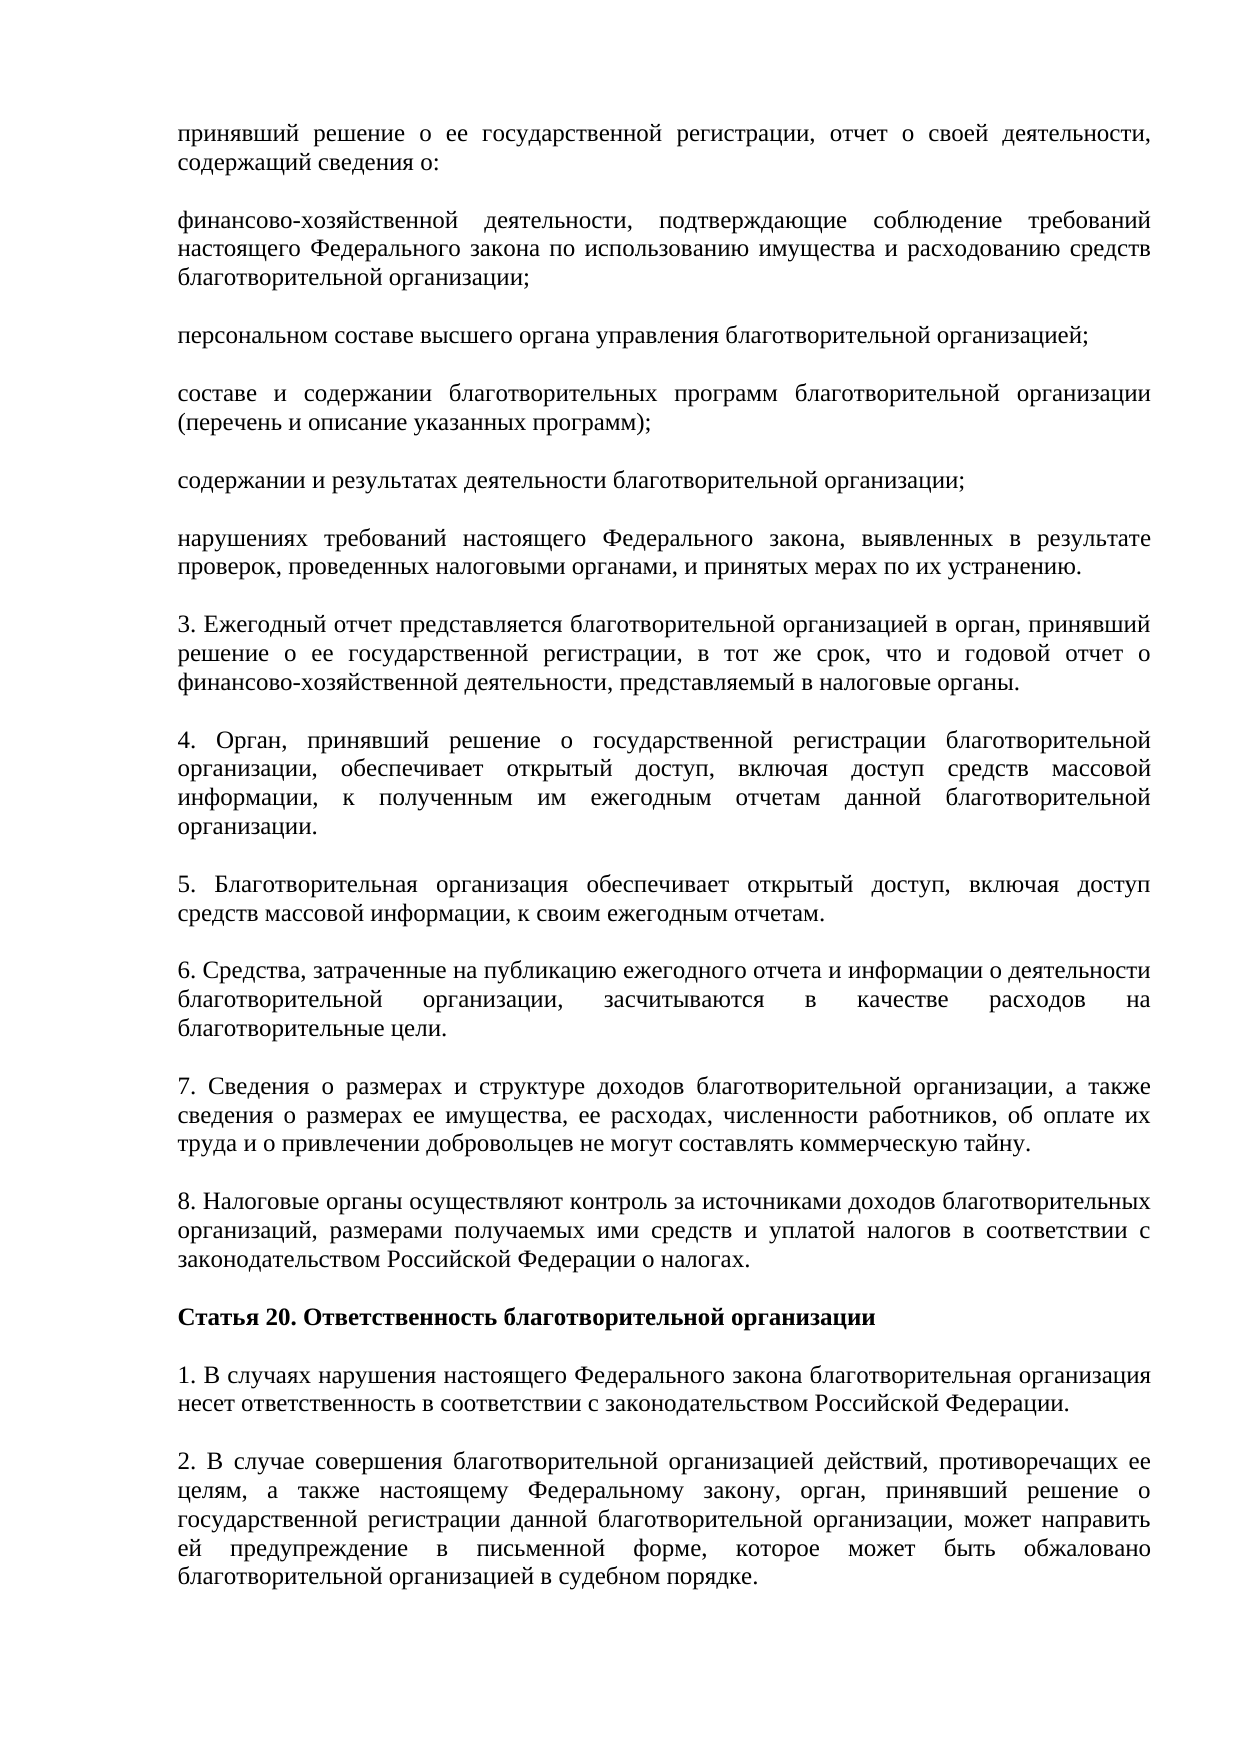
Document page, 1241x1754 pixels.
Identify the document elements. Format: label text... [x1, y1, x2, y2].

text нарушениях требований настоящего Федерального закона, выявленных в результате проверок, проведенных налоговыми органами, и принятых мерах по их устранению. [177, 523, 1152, 580]
text финансово-хозяйственной деятельности, подтверждающие соблюдение требований настоящего Федерального закона по использованию имущества и расходованию средств благотворительной организации; [177, 205, 1152, 291]
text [177, 118, 1152, 176]
text 4. Орган, принявший решение о государственной регистрации благотворительной организации, обеспечивает открытый доступ, включая доступ средств массовой информации, к полученным им ежегодным отчетам данной благотворительной организации. [177, 725, 1152, 840]
text Статья 20. Ответственность благотворительной организации [177, 1302, 1152, 1331]
text составе и содержании благотворительных программ благотворительной организации (перечень и описание указанных программ); [177, 378, 1152, 436]
text 1. В случаях нарушения настоящего Федерального закона благотворительная организация несет ответственность в соответствии с законодательством Российской Федерации. [177, 1360, 1152, 1417]
text 2. В случае совершения благотворительной организацией действий, противоречащих ее целям, а также настоящему Федеральному закону, орган, принявший решение о государственной регистрации данной благотворительной организации, может направить ей предупреждение в письменной форме, которое может быть обжаловано благотворительной организацией в судебном порядке. [177, 1446, 1152, 1590]
text 5. Благотворительная организация обеспечивает открытый доступ, включая доступ средств массовой информации, к своим ежегодным отчетам. [177, 869, 1152, 926]
text 3. Ежегодный отчет представляется благотворительной организацией в орган, принявший решение о ее государственной регистрации, в тот же срок, что и годовой отчет о финансово-хозяйственной деятельности, представляемый в налоговые органы. [177, 609, 1152, 696]
text 6. Средства, затраченные на публикацию ежегодного отчета и информации о деятельности благотворительной организации, засчитываются в качестве расходов на благотворительные цели. [177, 956, 1152, 1042]
text 8. Налоговые органы осуществляют контроль за источниками доходов благотворительных организаций, размерами получаемых ими средств и уплатой налогов в соответствии с законодательством Российской Федерации о налогах. [177, 1186, 1152, 1273]
text персональном составе высшего органа управления благотворительной организацией; [177, 320, 1152, 349]
text содержании и результатах деятельности благотворительной организации; [177, 465, 1152, 493]
text 7. Сведения о размерах и структуре доходов благотворительной организации, а также сведения о размерах ее имущества, ее расходах, численности работников, об оплате их труда и о привлечении добровольцев не могут составлять коммерческую тайну. [177, 1071, 1152, 1157]
